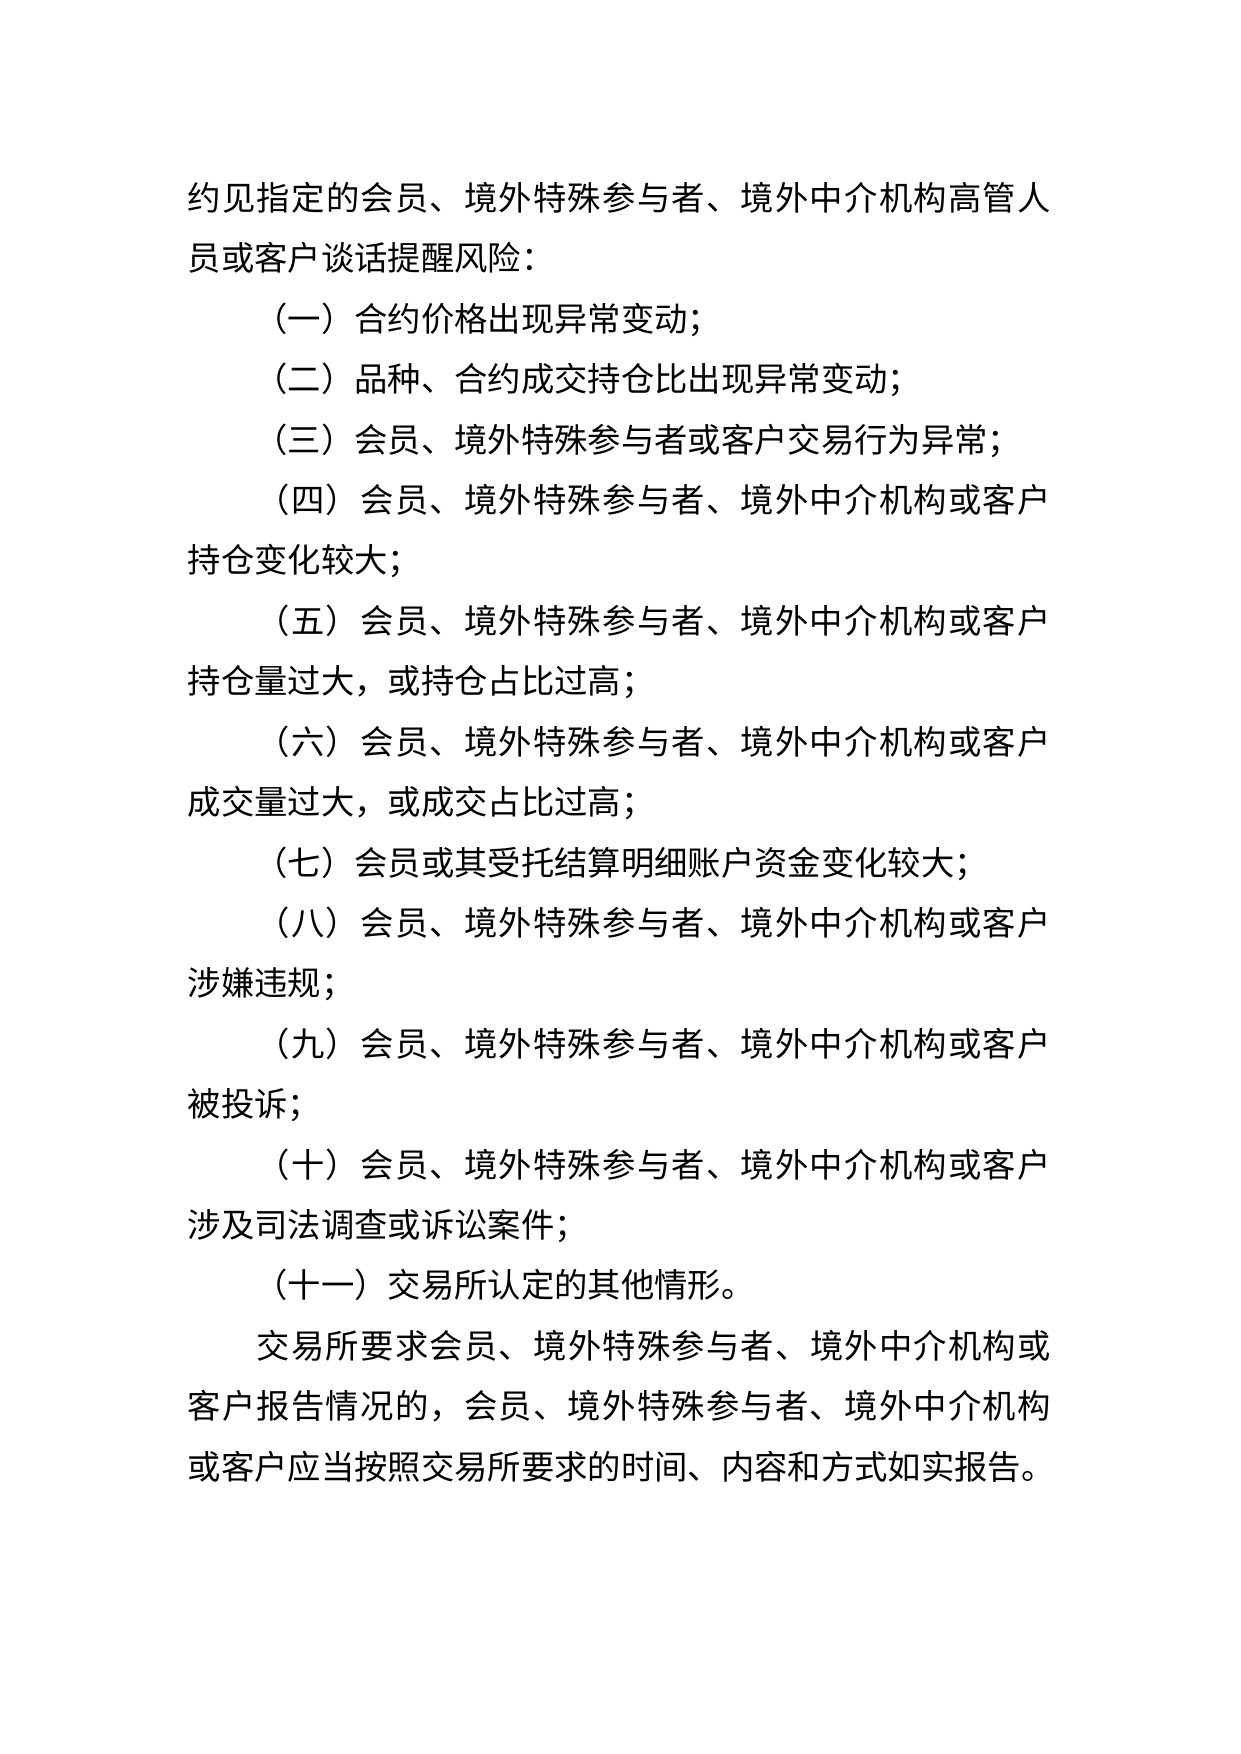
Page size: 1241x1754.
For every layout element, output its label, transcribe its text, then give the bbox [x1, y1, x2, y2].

text （十）会员、境外特殊参与者、境外中介机构或客户涉及司法调查或诉讼案件； [187, 1129, 1053, 1249]
text （一）合约价格出现异常变动； [187, 283, 1053, 343]
text （七）会员或其受托结算明细账户资金变化较大； [187, 827, 1053, 887]
text （五）会员、境外特殊参与者、境外中介机构或客户持仓量过大，或持仓占比过高； [187, 585, 1053, 706]
text （四）会员、境外特殊参与者、境外中介机构或客户持仓变化较大； [187, 464, 1053, 585]
text （十一）交易所认定的其他情形。 [187, 1249, 1053, 1310]
text （九）会员、境外特殊参与者、境外中介机构或客户被投诉； [187, 1008, 1053, 1129]
text （八）会员、境外特殊参与者、境外中介机构或客户涉嫌违规； [187, 887, 1053, 1008]
text 交易所要求会员、境外特殊参与者、境外中介机构或客户报告情况的，会员、境外特殊参与者、境外中介机构或客户应当按照交易所要求的时间、内容和方式如实报告。 [187, 1310, 1053, 1491]
text （二）品种、合约成交持仓比出现异常变动； [187, 343, 1053, 404]
text （六）会员、境外特殊参与者、境外中介机构或客户成交量过大，或成交占比过高； [187, 706, 1053, 827]
text （三）会员、境外特殊参与者或客户交易行为异常； [187, 404, 1053, 464]
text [187, 162, 1053, 283]
